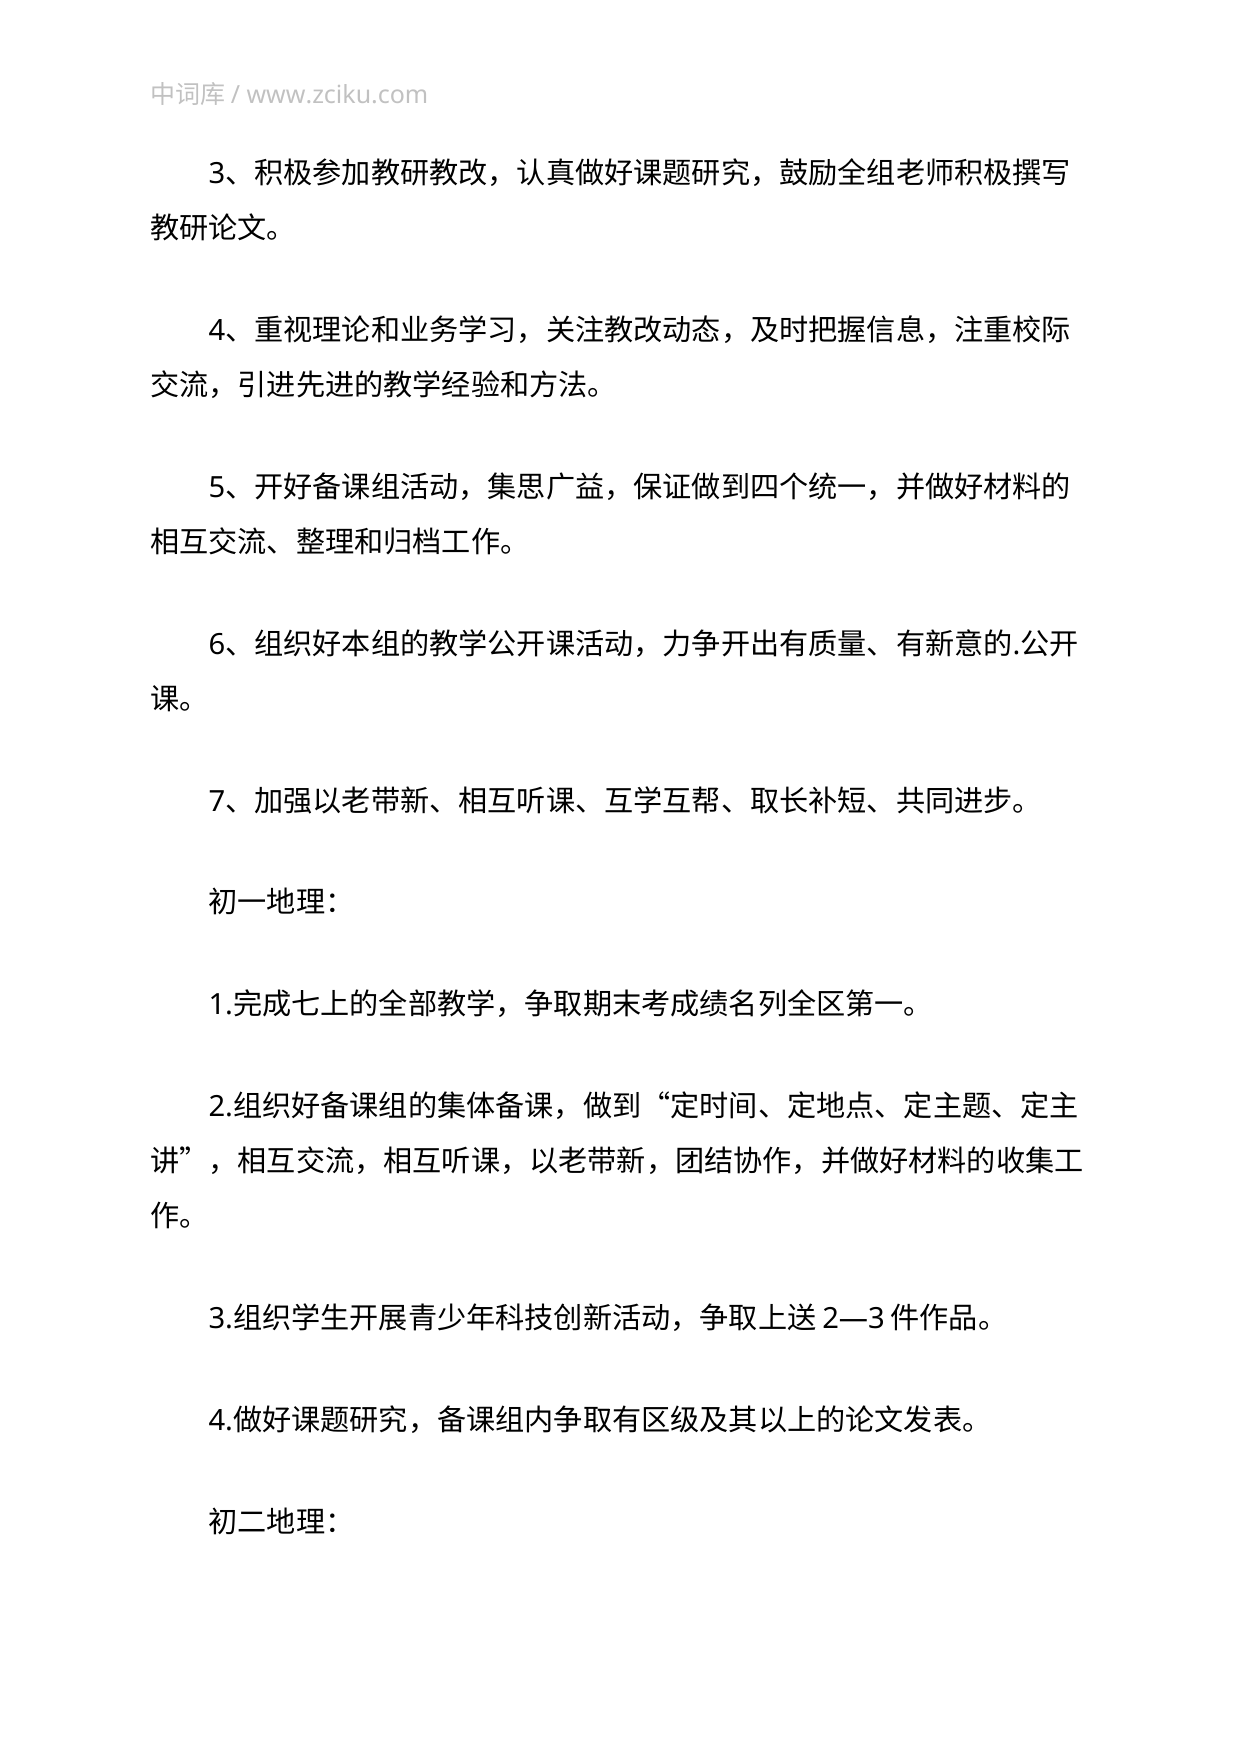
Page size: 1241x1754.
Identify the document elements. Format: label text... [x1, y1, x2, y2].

text 2.组织好备课组的集体备课，做到“定时间、定地点、定主题、定主讲”，相互交流，相互听课，以老带新，团结协作，并做好材料的收集工作。 [150, 1083, 1090, 1235]
text 初二地理： [150, 1498, 1090, 1541]
text 4、重视理论和业务学习，关注教改动态，及时把握信息，注重校际交流，引进先进的教学经验和方法。 [150, 307, 1090, 404]
text 3.组织学生开展青少年科技创新活动，争取上送2―3件作品。 [150, 1294, 1090, 1337]
text 7、加强以老带新、相互听课、互学互帮、取长补短、共同进步。 [150, 777, 1090, 819]
text 5、开好备课组活动，集思广益，保证做到四个统一，并做好材料的相互交流、整理和归档工作。 [150, 463, 1090, 561]
text 4.做好课题研究，备课组内争取有区级及其以上的论文发表。 [150, 1396, 1090, 1439]
text 3、积极参加教研教改，认真做好课题研究，鼓励全组老师积极撰写教研论文。 [150, 150, 1090, 247]
text 6、组织好本组的教学公开课活动，力争开出有质量、有新意的.公开课。 [150, 620, 1090, 718]
text 初一地理： [150, 879, 1090, 921]
text 1.完成七上的全部教学，争取期末考成绩名列全区第一。 [150, 981, 1090, 1023]
